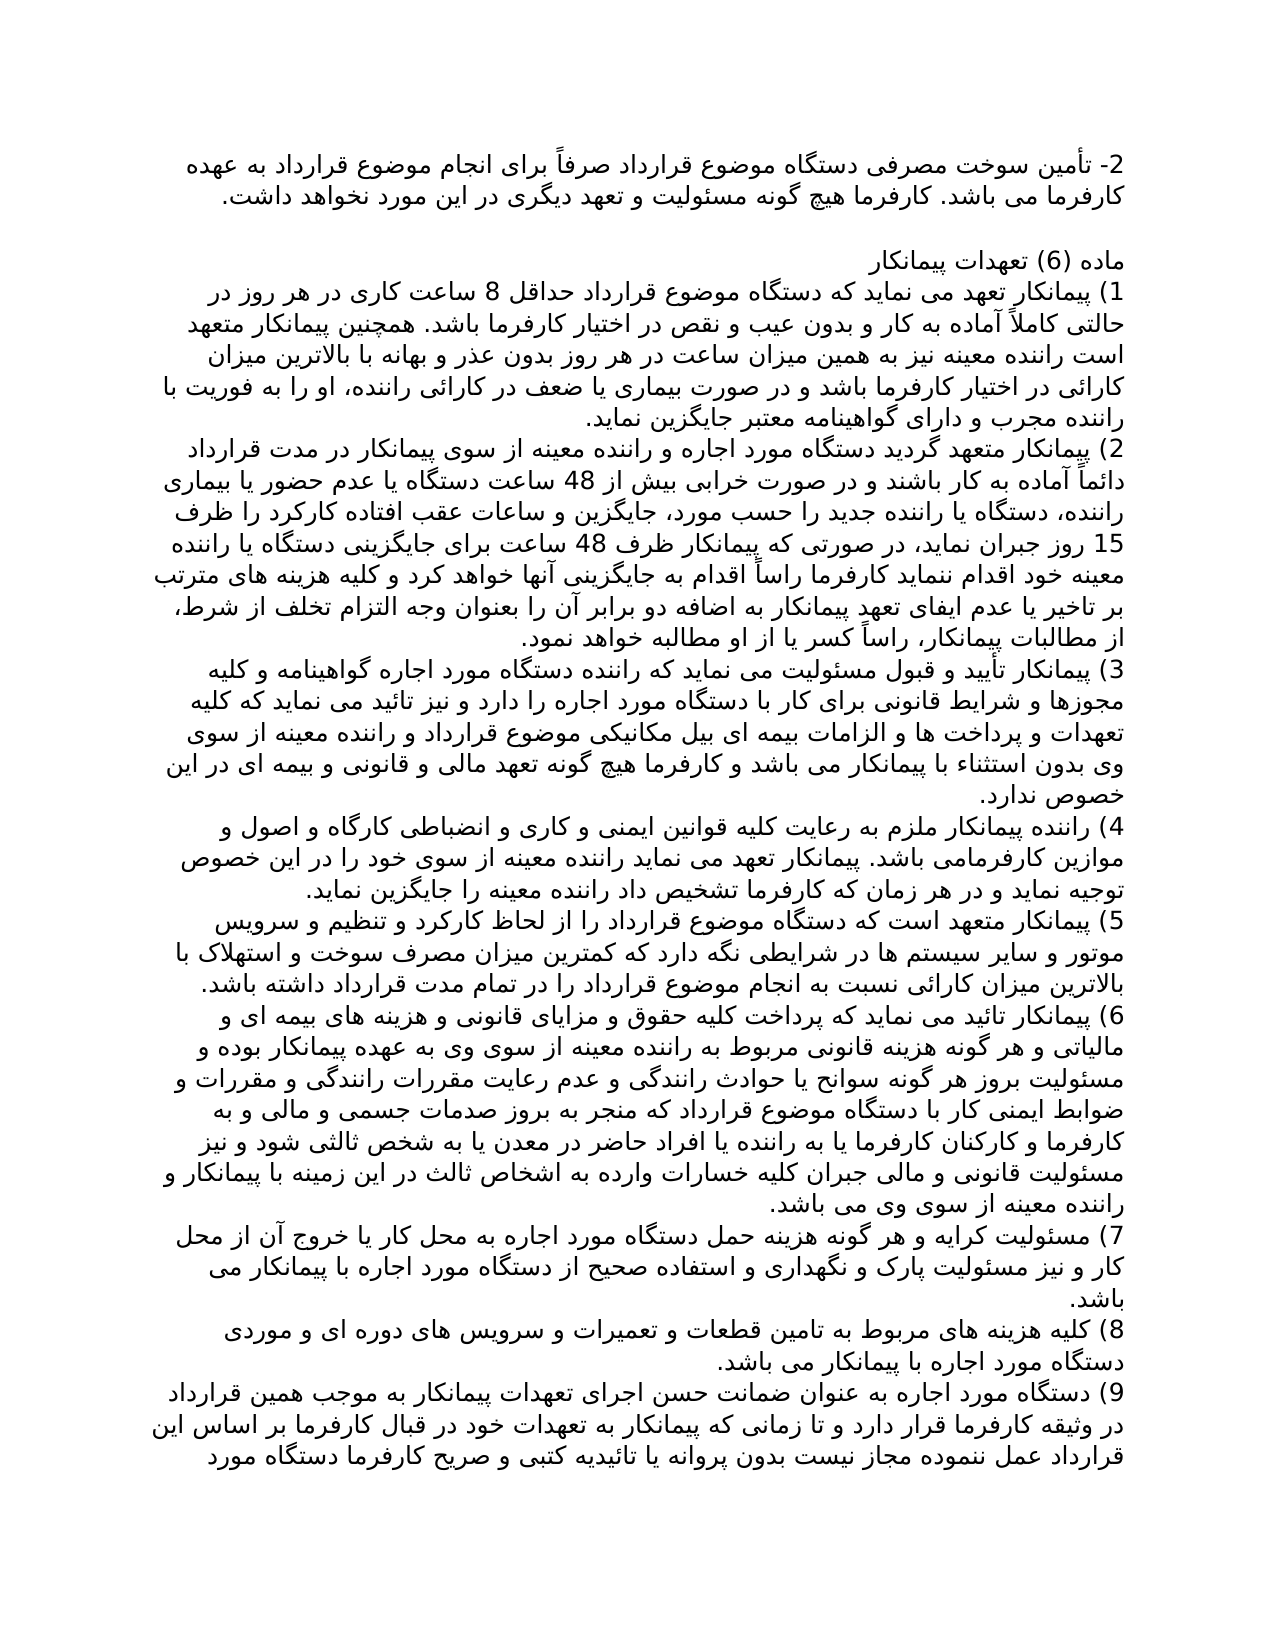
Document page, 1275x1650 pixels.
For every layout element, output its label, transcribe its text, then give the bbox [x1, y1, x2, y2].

text 4) راننده پیمانکار ملزم به رعایت کلیه قوانین ایمنی و کاری و انضباطی کارگاه و اصول و موازین کارفرمامی باشد. پیمانکار تعهد می نماید راننده معینه از سوی خود را در این خصوص توجیه نماید و در هر زمان که کارفرما تشخیص داد راننده معینه را جایگزین نماید. [150, 812, 1125, 904]
text 7) مسئولیت کرایه و هر گونه هزینه حمل دستگاه مورد اجاره به محل کار یا خروج آن از محل کار و نیز مسئولیت پارک و نگهداری و استفاده صحیح از دستگاه مورد اجاره با پیمانکار می باشد. [150, 1221, 1125, 1313]
text 5) پیمانکار متعهد است که دستگاه موضوع قرارداد را از لحاظ کارکرد و تنظیم و سرویس موتور و سایر سیستم ها در شرایطی نگه دارد که کمترین میزان مصرف سوخت و استهلاک با بالاترین میزان کارائی نسبت به انجام موضوع قرارداد را در تمام مدت قرارداد داشته باشد. [150, 906, 1125, 998]
text 2- تأمین سوخت مصرفی دستگاه موضوع قرارداد صرفاً برای انجام موضوع قرارداد به عهده کارفرما می باشد. کارفرما هیچ گونه مسئولیت و تعهد دیگری در این مورد نخواهد داشت. [150, 150, 1125, 211]
text 6) پیمانکار تائید می نماید که پرداخت کلیه حقوق و مزایای قانونی و هزینه های بیمه ای و مالیاتی و هر گونه هزینه قانونی مربوط به راننده معینه از سوی وی به عهده پیمانکار بوده و مسئولیت بروز هر گونه سوانح یا حوادث رانندگی و عدم رعایت مقررات رانندگی و مقررات و ضوابط ایمنی کار با دستگاه موضوع قرارداد که منجر به بروز صدمات جسمی و مالی و به کارفرما و کارکنان کارفرما یا به راننده یا افراد حاضر در معدن یا به شخص ثالثی شود و نیز مسئولیت قانونی و مالی جبران کلیه خسارات وارده به اشخاص ثالث در این زمینه با پیمانکار و راننده معینه از سوی وی می باشد. [150, 1001, 1125, 1219]
text 2) پیمانکار متعهد گردید دستگاه مورد اجاره و راننده معینه از سوی پیمانکار در مدت قرارداد دائماً آماده به کار باشند و در صورت خرابی بیش از 48 ساعت دستگاه یا عدم حضور یا بیماری راننده، دستگاه یا راننده جدید را حسب مورد، جایگزین و ساعات عقب افتاده کارکرد را ظرف 15 روز جبران نماید، در صورتی که پیمانکار ظرف 48 ساعت برای جایگزینی دستگاه یا راننده معینه خود اقدام ننماید کارفرما راساً اقدام به جایگزینی آنها خواهد کرد و کلیه هزینه های مترتب بر تاخیر یا عدم ایفای تعهد پیمانکار به اضافه دو برابر آن را بعنوان وجه التزام تخلف از شرط، از مطالبات پیمانکار، راساً کسر یا از او مطالبه خواهد نمود. [150, 434, 1125, 652]
text 3) پیمانکار تأیید و قبول مسئولیت می نماید که راننده دستگاه مورد اجاره گواهینامه و کلیه مجوزها و شرایط قانونی برای کار با دستگاه مورد اجاره را دارد و نیز تائید می نماید که کلیه تعهدات و پرداخت ها و الزامات بیمه ای بیل مکانیکی موضوع قرارداد و راننده معینه از سوی وی بدون استثناء با پیمانکار می باشد و کارفرما هیچ گونه تعهد مالی و قانونی و بیمه ای در این خصوص ندارد. [150, 655, 1125, 810]
text ماده (6) تعهدات پیمانکار [150, 246, 1125, 275]
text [150, 1378, 1125, 1470]
text 8) کلیه هزینه های مربوط به تامین قطعات و تعمیرات و سرویس های دوره ای و موردی دستگاه مورد اجاره با پیمانکار می باشد. [150, 1315, 1125, 1376]
text 1) پیمانکار تعهد می نماید که دستگاه موضوع قرارداد حداقل 8 ساعت کاری در هر روز در حالتی کاملاً آماده به کار و بدون عیب و نقص در اختیار کارفرما باشد. همچنین پیمانکار متعهد است راننده معینه نیز به همین میزان ساعت در هر روز بدون عذر و بهانه با بالاترین میزان کارائی در اختیار کارفرما باشد و در صورت بیماری یا ضعف در کارائی راننده، او را به فوریت با راننده مجرب و دارای گواهینامه معتبر جایگزین نماید. [150, 277, 1125, 432]
